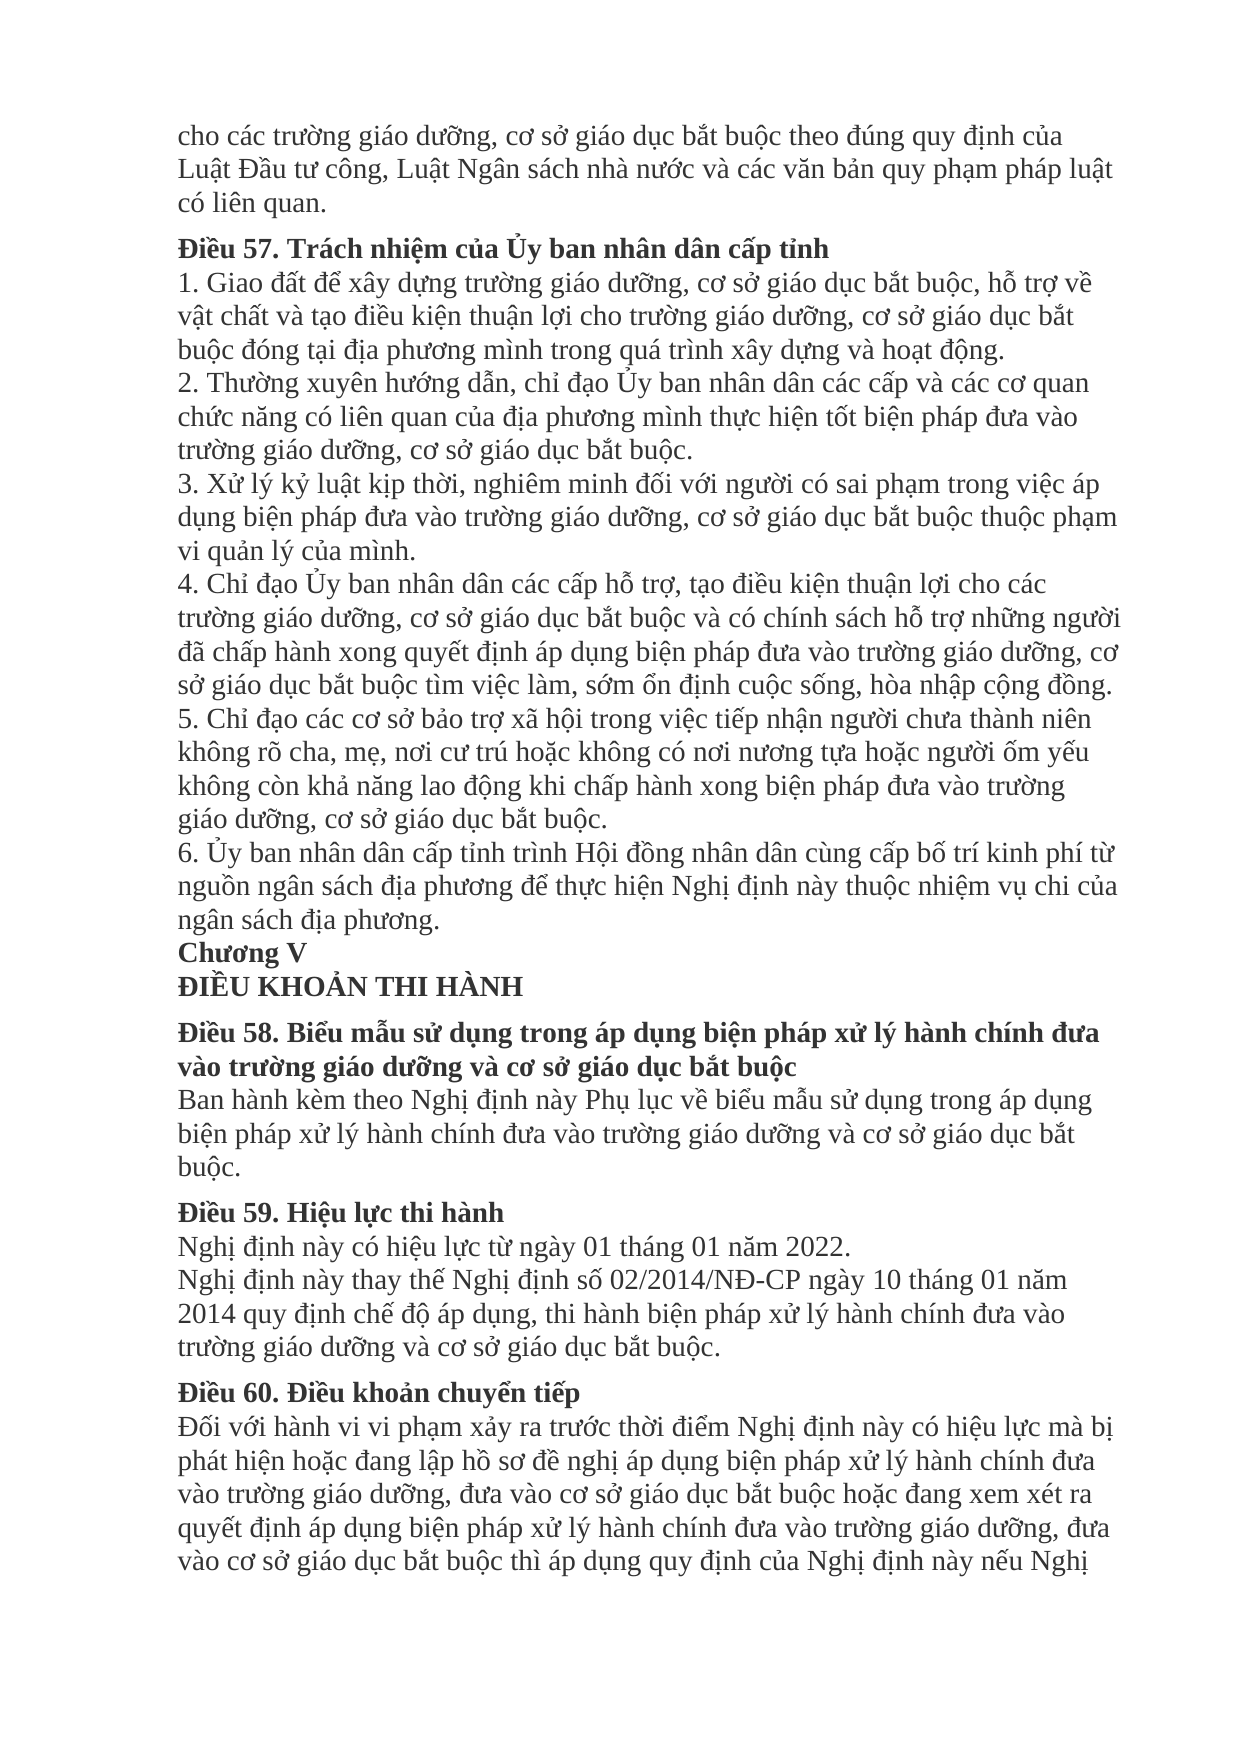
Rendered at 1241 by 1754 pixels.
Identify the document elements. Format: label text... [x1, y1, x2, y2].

text Điều 57. Trách nhiệm của Ủy ban nhân dân cấp tỉnh [177, 231, 1122, 265]
text 3. Xử lý kỷ luật kịp thời, nghiêm minh đối với người có sai phạm trong việc áp dụng biện pháp đưa vào trường giáo dưỡng, cơ sở giáo dục bắt buộc thuộc phạm vi quản lý của mình. [177, 466, 1122, 567]
text Chương V ĐIỀU KHOẢN THI HÀNH [177, 936, 1122, 1003]
text 1. Giao đất để xây dựng trường giáo dưỡng, cơ sở giáo dục bắt buộc, hỗ trợ về vật chất và tạo điều kiện thuận lợi cho trường giáo dưỡng, cơ sở giáo dục bắt buộc đóng tại địa phương mình trong quá trình xây dựng và hoạt động. [177, 265, 1122, 365]
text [177, 1376, 1122, 1577]
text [177, 118, 1122, 219]
text Điều 58. Biểu mẫu sử dụng trong áp dụng biện pháp xử lý hành chính đưa vào trường giáo dưỡng và cơ sở giáo dục bắt buộc Ban hành kèm theo Nghị định này Phụ lục về biểu mẫu sử dụng trong áp dụng biện pháp xử lý hành chính đưa vào trường giáo dưỡng và cơ sở giáo dục bắt buộc. [177, 1015, 1122, 1183]
text 2. Thường xuyên hướng dẫn, chỉ đạo Ủy ban nhân dân các cấp và các cơ quan chức năng có liên quan của địa phương mình thực hiện tốt biện pháp đưa vào trường giáo dưỡng, cơ sở giáo dục bắt buộc. [177, 365, 1122, 466]
text Điều 59. Hiệu lực thi hành Nghị định này có hiệu lực từ ngày 01 tháng 01 năm 2022. Nghị định này thay thế Nghị định số 02/2014/NĐ-CP ngày 10 tháng 01 năm 2014 quy định chế độ áp dụng, thi hành biện pháp xử lý hành chính đưa vào trường giáo dưỡng và cơ sở giáo dục bắt buộc. [177, 1195, 1122, 1363]
text 5. Chỉ đạo các cơ sở bảo trợ xã hội trong việc tiếp nhận người chưa thành niên không rõ cha, mẹ, nơi cư trú hoặc không có nơi nương tựa hoặc người ốm yếu không còn khả năng lao động khi chấp hành xong biện pháp đưa vào trường giáo dưỡng, cơ sở giáo dục bắt buộc. [177, 701, 1122, 835]
text 4. Chỉ đạo Ủy ban nhân dân các cấp hỗ trợ, tạo điều kiện thuận lợi cho các trường giáo dưỡng, cơ sở giáo dục bắt buộc và có chính sách hỗ trợ những người đã chấp hành xong quyết định áp dụng biện pháp đưa vào trường giáo dưỡng, cơ sở giáo dục bắt buộc tìm việc làm, sớm ổn định cuộc sống, hòa nhập cộng đồng. [177, 567, 1122, 701]
text 6. Ủy ban nhân dân cấp tỉnh trình Hội đồng nhân dân cùng cấp bố trí kinh phí từ nguồn ngân sách địa phương để thực hiện Nghị định này thuộc nhiệm vụ chi của ngân sách địa phương. [177, 835, 1122, 936]
